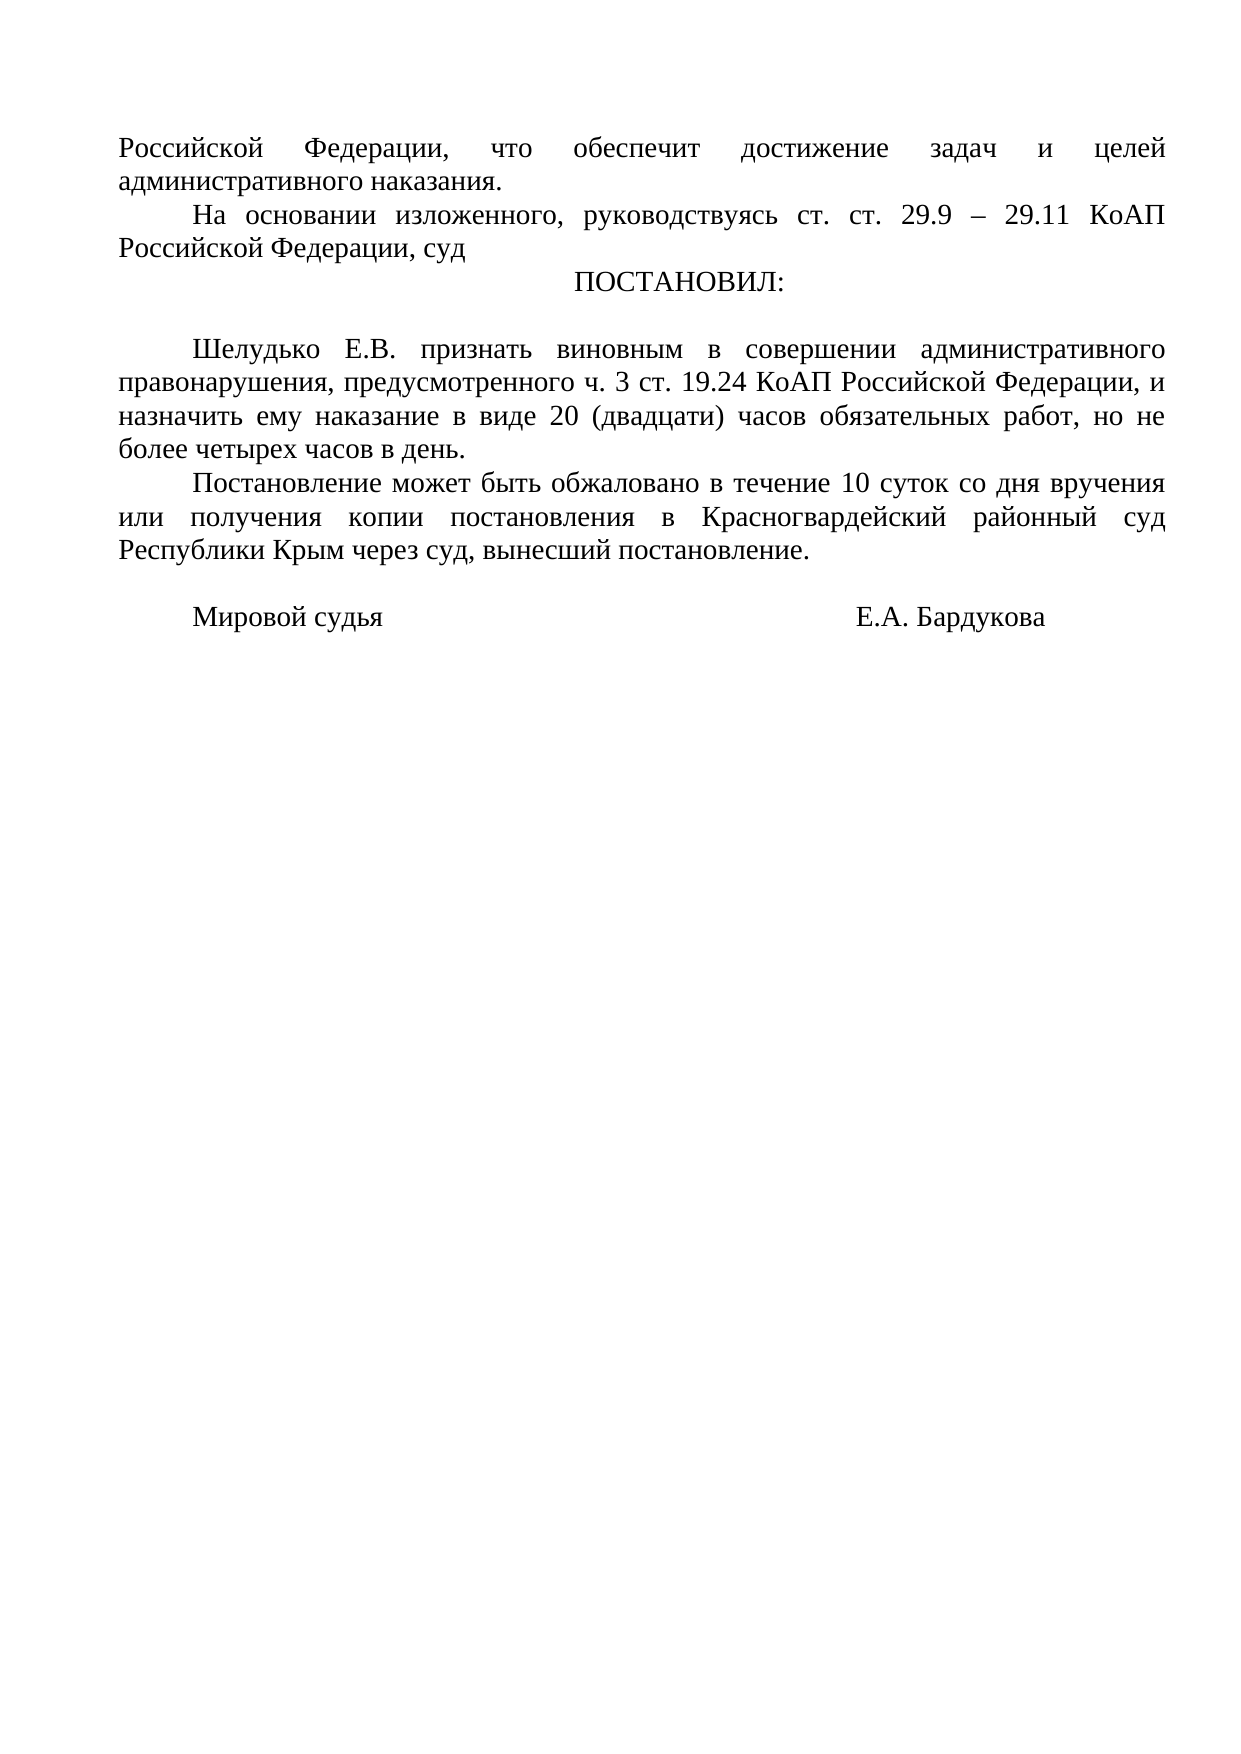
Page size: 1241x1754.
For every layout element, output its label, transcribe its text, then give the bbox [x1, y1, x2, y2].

text Мировой судья Е.А. Бардукова [118, 599, 1167, 633]
text ПОСТАНОВИЛ: [118, 264, 1167, 297]
text На основании изложенного, руководствуясь ст. ст. 29.9 – 29.11 КоАП Российской Федерации, суд [118, 197, 1167, 264]
text Шелудько Е.В. признать виновным в совершении административного правонарушения, предусмотренного ч. 3 ст. 19.24 КоАП Российской Федерации, и назначить ему наказание в виде 20 (двадцати) часов обязательных работ, но не более четырех часов в день. [118, 331, 1167, 465]
text Постановление может быть обжаловано в течение 10 суток со дня вручения или получения копии постановления в Красногвардейский районный суд Республики Крым через суд, вынесший постановление. [118, 465, 1167, 566]
